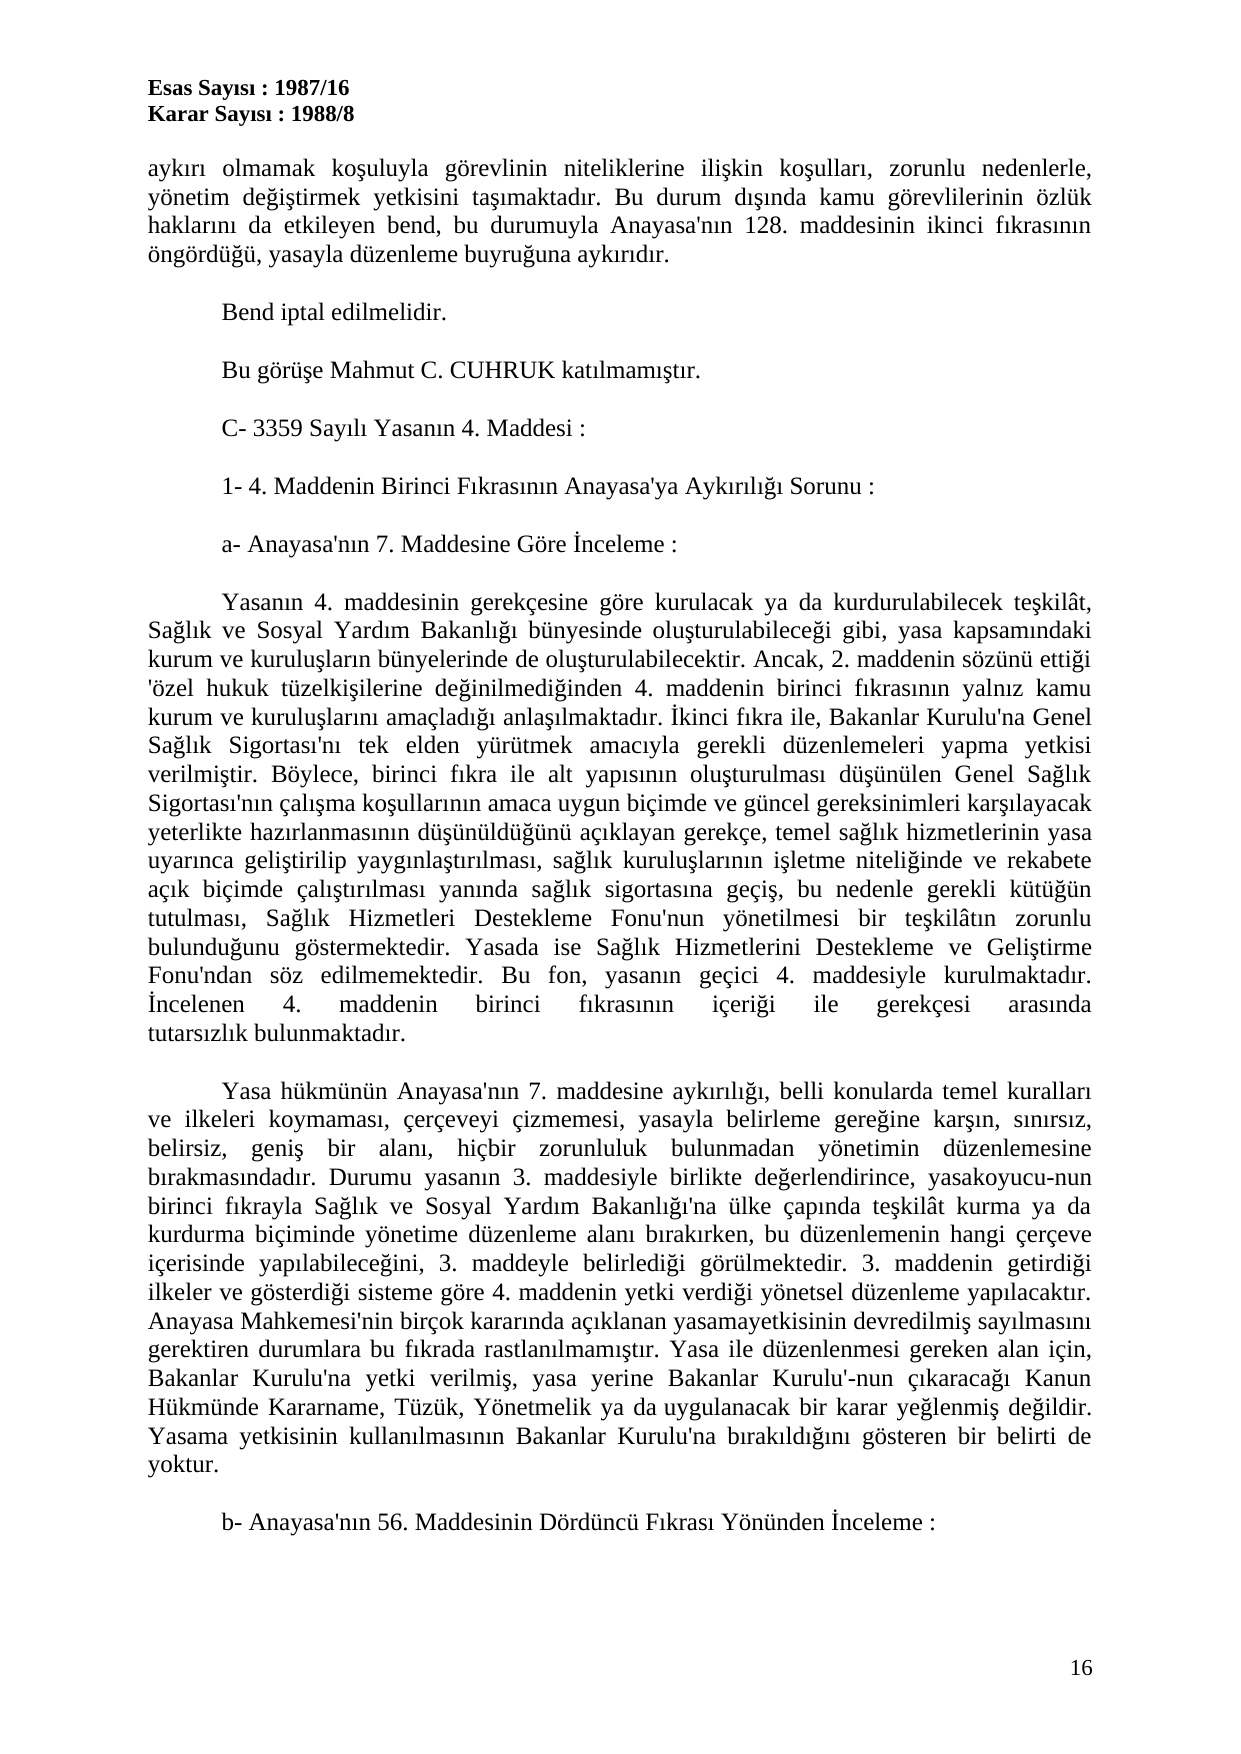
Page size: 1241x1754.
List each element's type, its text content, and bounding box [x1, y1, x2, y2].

text 1- 4. Maddenin Birinci Fıkrasının Anayasa'ya Aykırılığı Sorunu : [148, 471, 1093, 499]
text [148, 153, 1093, 268]
text Yasa hükmünün Anayasa'nın 7. maddesine aykırılığı, belli konularda temel kuralları ve ilkeleri koymaması, çerçeveyi çizmemesi, yasayla belirleme gereğine karşın, sınırsız, belirsiz, geniş bir alanı, hiçbir zorunluluk bulunmadan yönetimin düzenlemesine bırakmasındadır. Durumu yasanın 3. maddesiyle birlikte değerlendirince, yasakoyucu-nun birinci fıkrayla Sağlık ve Sosyal Yardım Bakanlığı'na ülke çapında teşkilât kurma ya da kurdurma biçiminde yönetime düzenleme alanı bırakırken, bu düzenlemenin hangi çerçeve içerisinde yapılabileceğini, 3. maddeyle belirlediği görülmektedir. 3. maddenin getirdiği ilkeler ve gösterdiği sisteme göre 4. maddenin yetki verdiği yönetsel düzenleme yapılacaktır. Anayasa Mahkemesi'nin birçok kararında açıklanan yasamayetkisinin devredilmiş sayılmasını gerektiren durumlara bu fıkrada rastlanılmamıştır. Yasa ile düzenlenmesi gereken alan için, Bakanlar Kurulu'na yetki verilmiş, yasa yerine Bakanlar Kurulu'-nun çıkaracağı Kanun Hükmünde Kararname, Tüzük, Yönetmelik ya da uygulanacak bir karar yeğlenmiş değildir. Yasama yetkisinin kullanılmasının Bakanlar Kurulu'na bırakıldığını gösteren bir belirti de yoktur. [148, 1076, 1093, 1478]
text C- 3359 Sayılı Yasanın 4. Maddesi : [148, 413, 1093, 442]
text a- Anayasa'nın 7. Maddesine Göre İnceleme : [148, 529, 1093, 557]
text b- Anayasa'nın 56. Maddesinin Dördüncü Fıkrası Yönünden İnceleme : [148, 1507, 1093, 1536]
text Bend iptal edilmelidir. [148, 297, 1093, 326]
text Yasanın 4. maddesinin gerekçesine göre kurulacak ya da kurdurulabilecek teşkilât, Sağlık ve Sosyal Yardım Bakanlığı bünyesinde oluşturulabileceği gibi, yasa kapsamındaki kurum ve kuruluşların bünyelerinde de oluşturulabilecektir. Ancak, 2. maddenin sözünü ettiği 'özel hukuk tüzelkişilerine değinilmediğinden 4. maddenin birinci fıkrasının yalnız kamu kurum ve kuruluşlarını amaçladığı anlaşılmaktadır. İkinci fıkra ile, Bakanlar Kurulu'na Genel Sağlık Sigortası'nı tek elden yürütmek amacıyla gerekli düzenlemeleri yapma yetkisi verilmiştir. Böylece, birinci fıkra ile alt yapısının oluşturulması düşünülen Genel Sağlık Sigortası'nın çalışma koşullarının amaca uygun biçimde ve güncel gereksinimleri karşılayacak yeterlikte hazırlanmasının düşünüldüğünü açıklayan gerekçe, temel sağlık hizmetlerinin yasa uyarınca geliştirilip yaygınlaştırılması, sağlık kuruluşlarının işletme niteliğinde ve rekabete açık biçimde çalıştırılması yanında sağlık sigortasına geçiş, bu nedenle gerekli kütüğün tutulması, Sağlık Hizmetleri Destekleme Fonu'nun yönetilmesi bir teşkilâtın zorunlu bulunduğunu göstermektedir. Yasada ise Sağlık Hizmetlerini Destekleme ve Geliştirme Fonu'ndan söz edilmemektedir. Bu fon, yasanın geçici 4. maddesiyle kurulmaktadır. İncelenen 4. maddenin birinci fıkrasının içeriği ile gerekçesi arasında tutarsızlık bulunmaktadır. [148, 587, 1093, 1047]
text Bu görüşe Mahmut C. CUHRUK katılmamıştır. [148, 355, 1093, 384]
